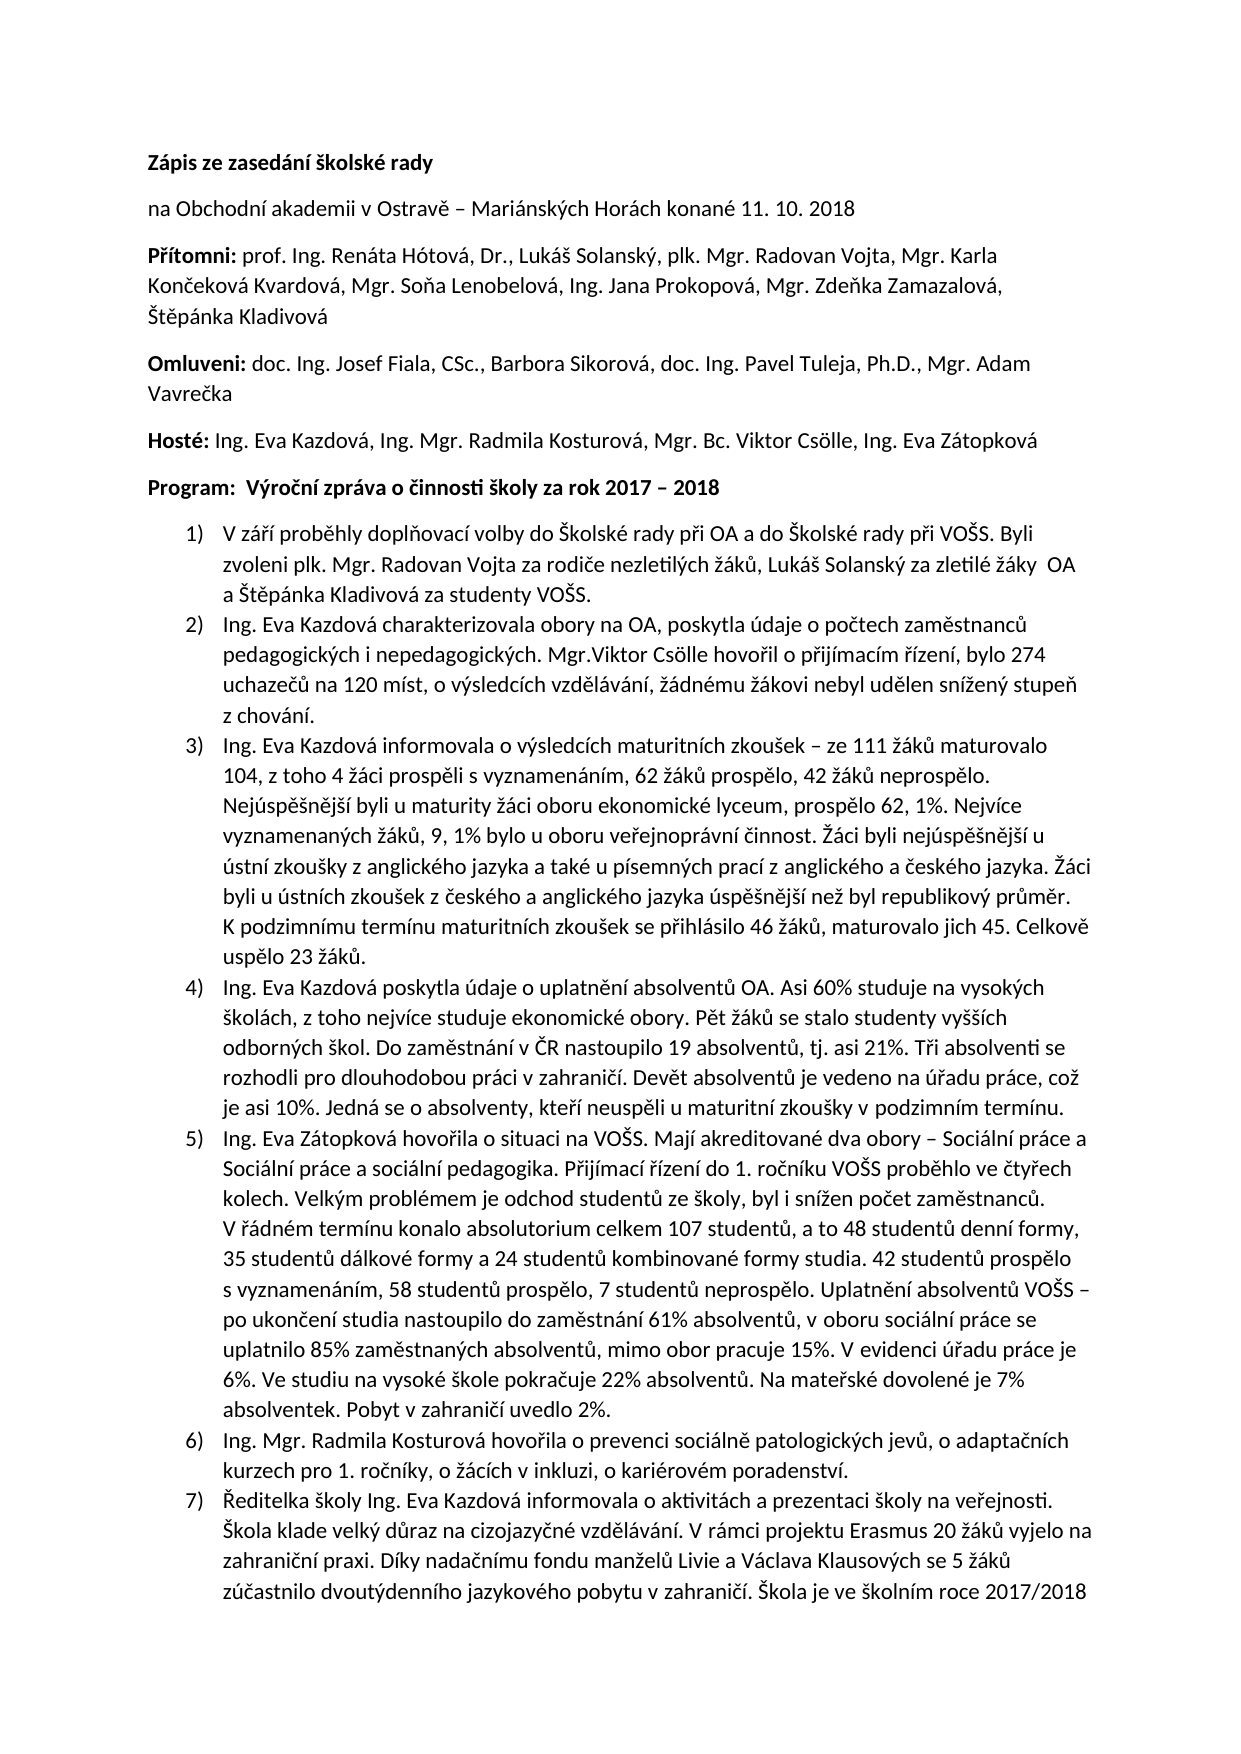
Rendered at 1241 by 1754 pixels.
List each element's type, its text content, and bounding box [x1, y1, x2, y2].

text na Obchodní akademii v Ostravě – Mariánských Horách konané 11. 10. 2018 [148, 194, 1093, 222]
list V září proběhly doplňovací volby do Školské rady při OA a do Školské rady při VOŠS. Byli zvoleni plk. Mgr. Radovan Vojta za rodiče nezletilých žáků, Lukáš Solanský za zletilé žáky OA a Štěpánka Kladivová za studenty VOŠS. [185, 519, 1093, 608]
list Ing. Eva Zátopková hovořila o situaci na VOŠS. Mají akreditované dva obory – Sociální práce a Sociální práce a sociální pedagogika. Přijímací řízení do 1. ročníku VOŠS proběhlo ve čtyřech kolech. Velkým problémem je odchod studentů ze školy, byl i snížen počet zaměstnanců. V řádném termínu konalo absolutorium celkem 107 studentů, a to 48 studentů denní formy, 35 studentů dálkové formy a 24 studentů kombinované formy studia. 42 studentů prospělo s vyznamenáním, 58 studentů prospělo, 7 studentů neprospělo. Uplatnění absolventů VOŠS – po ukončení studia nastoupilo do zaměstnání 61% absolventů, v oboru sociální práce se uplatnilo 85% zaměstnaných absolventů, mimo obor pracuje 15%. V evidenci úřadu práce je 6%. Ve studiu na vysoké škole pokračuje 22% absolventů. Na mateřské dovolené je 7% absolventek. Pobyt v zahraničí uvedlo 2%. [185, 1124, 1093, 1423]
list Ing. Eva Kazdová informovala o výsledcích maturitních zkoušek – ze 111 žáků maturovalo 104, z toho 4 žáci prospěli s vyznamenáním, 62 žáků prospělo, 42 žáků neprospělo. Nejúspěšnější byli u maturity žáci oboru ekonomické lyceum, prospělo 62, 1%. Nejvíce vyznamenaných žáků, 9, 1% bylo u oboru veřejnoprávní činnost. Žáci byli nejúspěšnější u ústní zkoušky z anglického jazyka a také u písemných prací z anglického a českého jazyka. Žáci byli u ústních zkoušek z českého a anglického jazyka úspěšnější než byl republikový průměr. K podzimnímu termínu maturitních zkoušek se přihlásilo 46 žáků, maturovalo jich 45. Celkově uspělo 23 žáků. [185, 731, 1093, 970]
list Ing. Eva Kazdová poskytla údaje o uplatnění absolventů OA. Asi 60% studuje na vysokých školách, z toho nejvíce studuje ekonomické obory. Pět žáků se stalo studenty vyšších odborných škol. Do zaměstnání v ČR nastoupilo 19 absolventů, tj. asi 21%. Tři absolventi se rozhodli pro dlouhodobou práci v zahraničí. Devět absolventů je vedeno na úřadu práce, což je asi 10%. Jedná se o absolventy, kteří neuspěli u maturitní zkoušky v podzimním termínu. [185, 973, 1093, 1121]
text Program: Výroční zpráva o činnosti školy za rok 2017 – 2018 [148, 473, 1093, 501]
list Ing. Eva Kazdová charakterizovala obory na OA, poskytla údaje o počtech zaměstnanců pedagogických i nepedagogických. Mgr.Viktor Csölle hovořil o přijímacím řízení, bylo 274 uchazečů na 120 míst, o výsledcích vzdělávání, žádnému žákovi nebyl udělen snížený stupeň z chování. [185, 610, 1093, 729]
text Zápis ze zasedání školské rady [148, 148, 1093, 176]
text Přítomni: prof. Ing. Renáta Hótová, Dr., Lukáš Solanský, plk. Mgr. Radovan Vojta, Mgr. Karla Končeková Kvardová, Mgr. Soňa Lenobelová, Ing. Jana Prokopová, Mgr. Zdeňka Zamazalová, Štěpánka Kladivová [148, 241, 1093, 330]
text Omluveni: doc. Ing. Josef Fiala, CSc., Barbora Sikorová, doc. Ing. Pavel Tuleja, Ph.D., Mgr. Adam Vavrečka [148, 349, 1093, 407]
text Hosté: Ing. Eva Kazdová, Ing. Mgr. Radmila Kosturová, Mgr. Bc. Viktor Csölle, Ing. Eva Zátopková [148, 426, 1093, 454]
list Ing. Mgr. Radmila Kosturová hovořila o prevenci sociálně patologických jevů, o adaptačních kurzech pro 1. ročníky, o žácích v inkluzi, o kariérovém poradenství. [185, 1426, 1093, 1484]
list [185, 1486, 1093, 1605]
